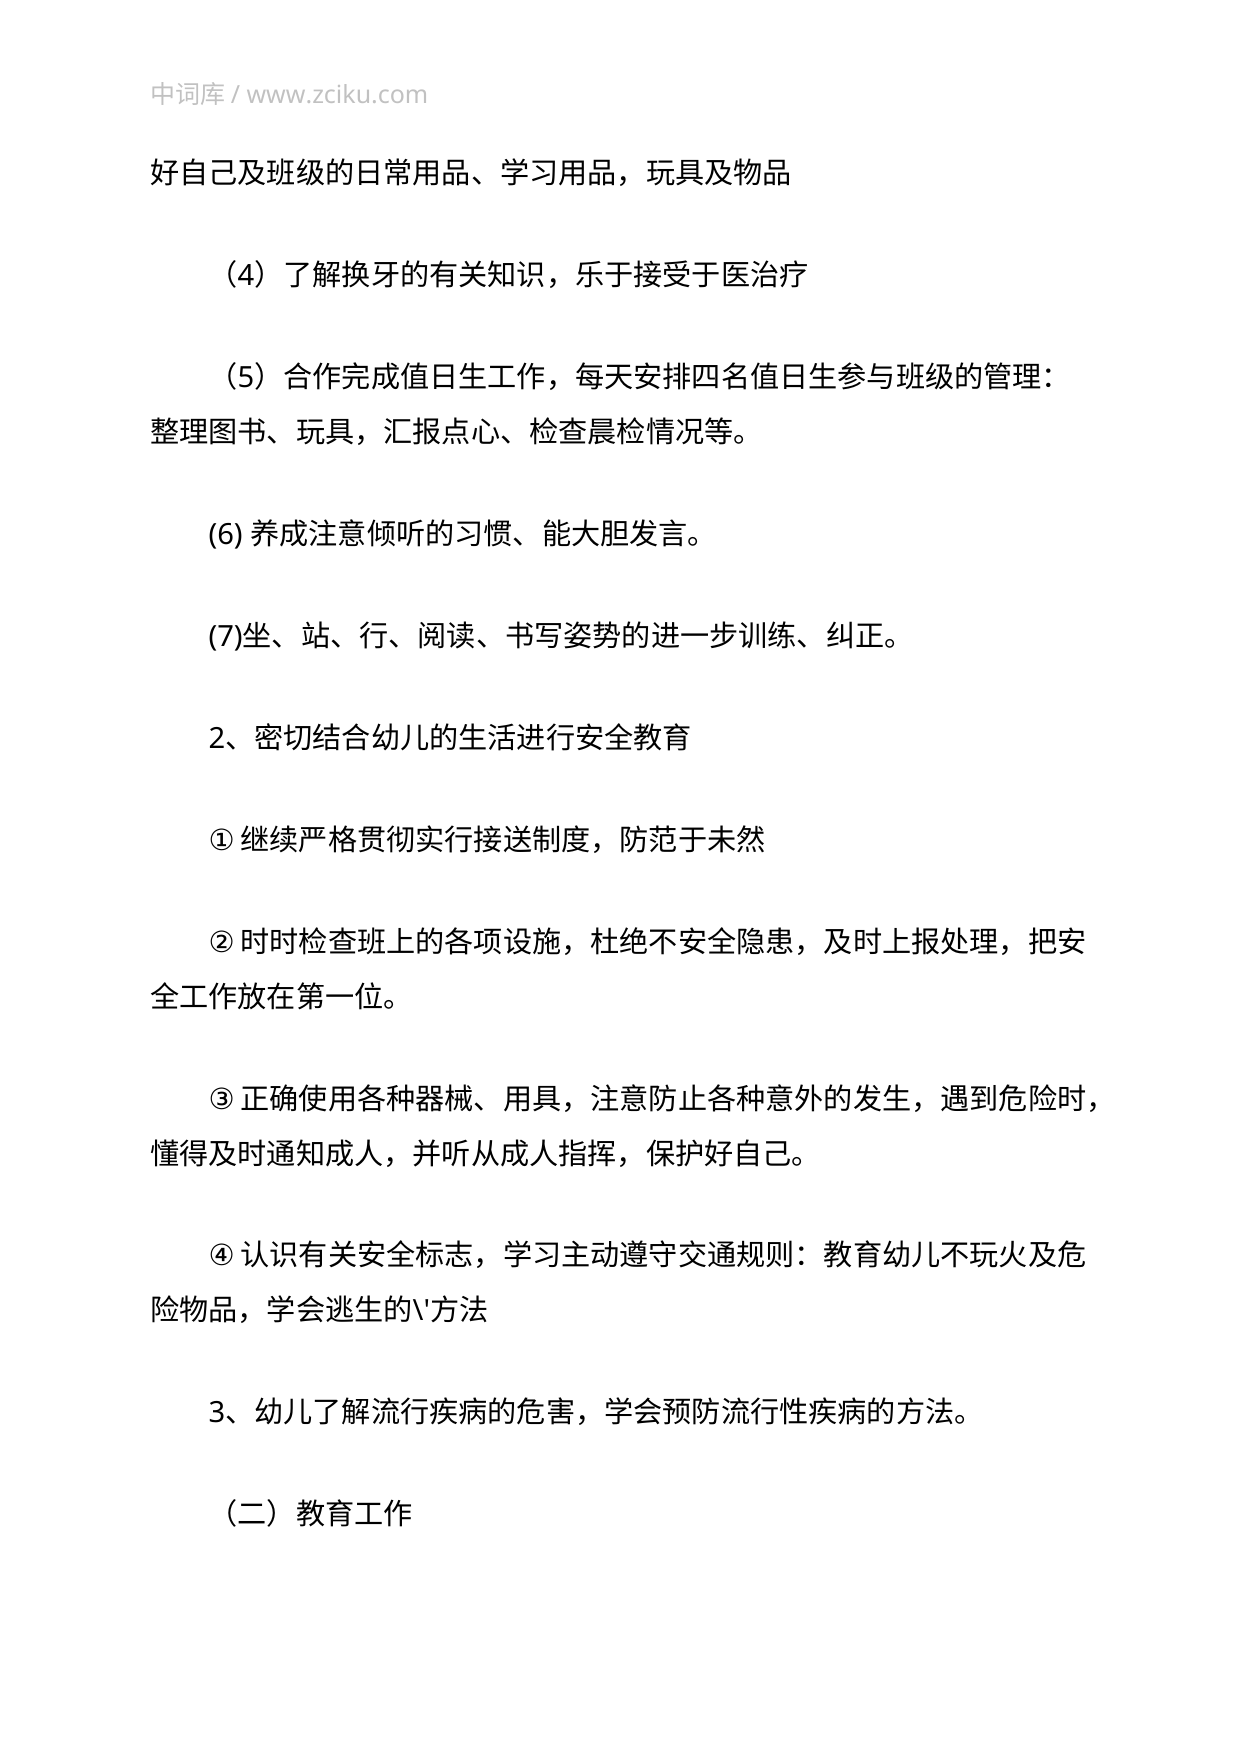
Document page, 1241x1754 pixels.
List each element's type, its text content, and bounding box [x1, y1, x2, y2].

text ④认识有关安全标志，学习主动遵守交通规则：教育幼儿不玩火及危险物品，学会逃生的\'方法 [150, 1232, 1090, 1329]
text (7)坐、站、行、阅读、书写姿势的进一步训练、纠正。 [150, 612, 1090, 655]
text （二）教育工作 [150, 1491, 1090, 1533]
text (6) 养成注意倾听的习惯、能大胆发言。 [150, 511, 1090, 553]
text ③正确使用各种器械、用具，注意防止各种意外的发生，遇到危险时，懂得及时通知成人，并听从成人指挥，保护好自己。 [150, 1075, 1090, 1172]
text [150, 150, 1090, 192]
text 2、密切结合幼儿的生活进行安全教育 [150, 714, 1090, 757]
text （4）了解换牙的有关知识，乐于接受于医治疗 [150, 252, 1090, 294]
text ②时时检查班上的各项设施，杜绝不安全隐患，及时上报处理，把安全工作放在第一位。 [150, 918, 1090, 1016]
text ①继续严格贯彻实行接送制度，防范于未然 [150, 816, 1090, 859]
text （5）合作完成值日生工作，每天安排四名值日生参与班级的管理：整理图书、玩具，汇报点心、检查晨检情况等。 [150, 354, 1090, 451]
text 3、幼儿了解流行疾病的危害，学会预防流行性疾病的方法。 [150, 1389, 1090, 1431]
